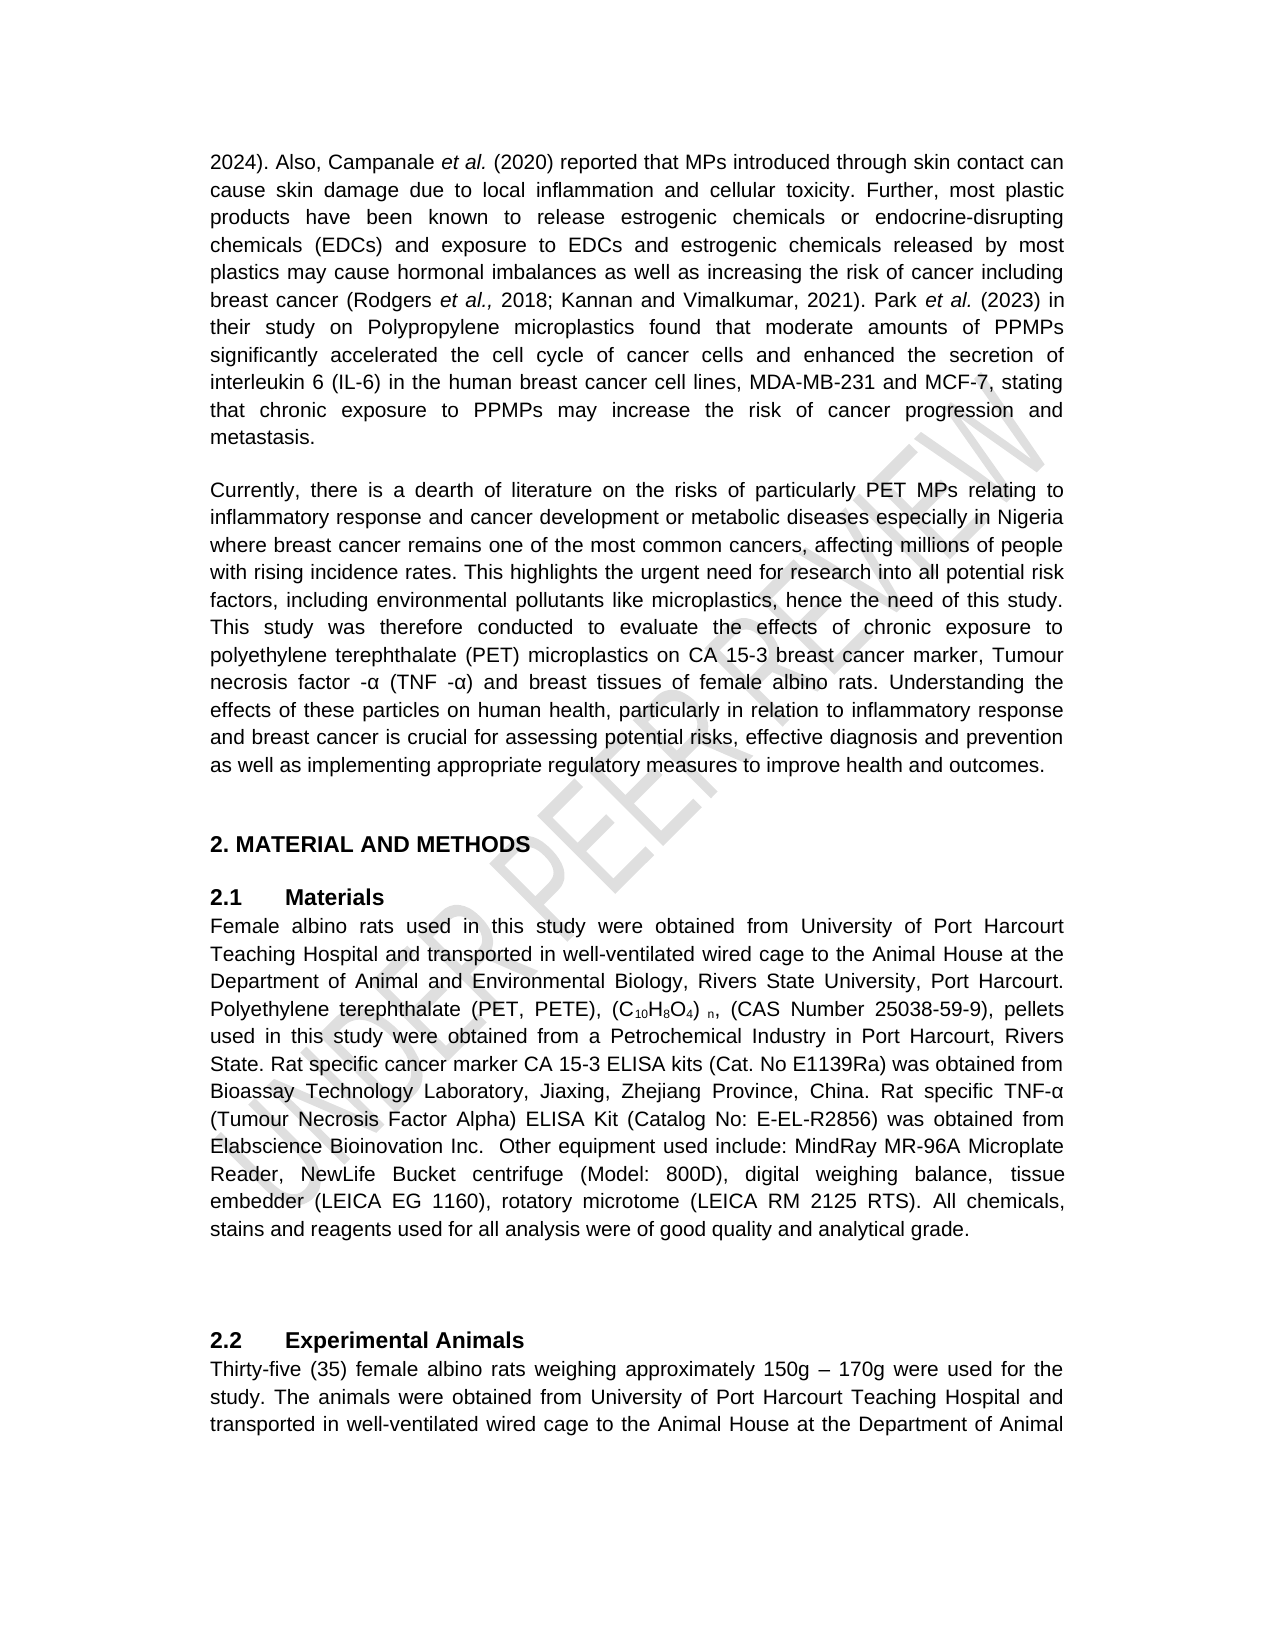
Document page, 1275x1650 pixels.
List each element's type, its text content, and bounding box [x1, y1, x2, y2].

text Female albino rats used in this study were obtained from University of Port Harcourt Teaching Hospital and transported in well-ventilated wired cage to the Animal House at the Department of Animal and Environmental Biology, Rivers State University, Port Harcourt. Polyethylene terephthalate (PET, PETE), (C10H8O4) n, (CAS Number 25038-59-9), pellets used in this study were obtained from a Petrochemical Industry in Port Harcourt, Rivers State. Rat specific cancer marker CA 15-3 ELISA kits (Cat. No E1139Ra) was obtained from Bioassay Technology Laboratory, Jiaxing, Zhejiang Province, China. Rat specific TNF-α (Tumour Necrosis Factor Alpha) ELISA Kit (Catalog No: E-EL-R2856) was obtained from Elabscience Bioinovation Inc. Other equipment used include: MindRay MR-96A Microplate Reader, NewLife Bucket centrifuge (Model: 800D), digital weighing balance, tissue embedder (LEICA EG 1160), rotatory microtome (LEICA RM 2125 RTS). All chemicals, stains and reagents used for all analysis were of good quality and analytical grade. [210, 914, 1065, 1241]
text 2. material and methods [210, 831, 1065, 858]
text 2.1 Materials [210, 884, 1065, 910]
text 2.2 Experimental Animals [210, 1327, 1065, 1353]
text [210, 1357, 1065, 1436]
text Currently, there is a dearth of literature on the risks of particularly PET MPs relating to inflammatory response and cancer development or metabolic diseases especially in Nigeria where breast cancer remains one of the most common cancers, affecting millions of people with rising incidence rates. This highlights the urgent need for research into all potential risk factors, including environmental pollutants like microplastics, hence the need of this study. This study was therefore conducted to evaluate the effects of chronic exposure to polyethylene terephthalate (PET) microplastics on CA 15-3 breast cancer marker, Tumour necrosis factor -α (TNF -α) and breast tissues of female albino rats. Understanding the effects of these particles on human health, particularly in relation to inflammatory response and breast cancer is crucial for assessing potential risks, effective diagnosis and prevention as well as implementing appropriate regulatory measures to improve health and outcomes. [210, 477, 1065, 776]
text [210, 150, 1065, 449]
